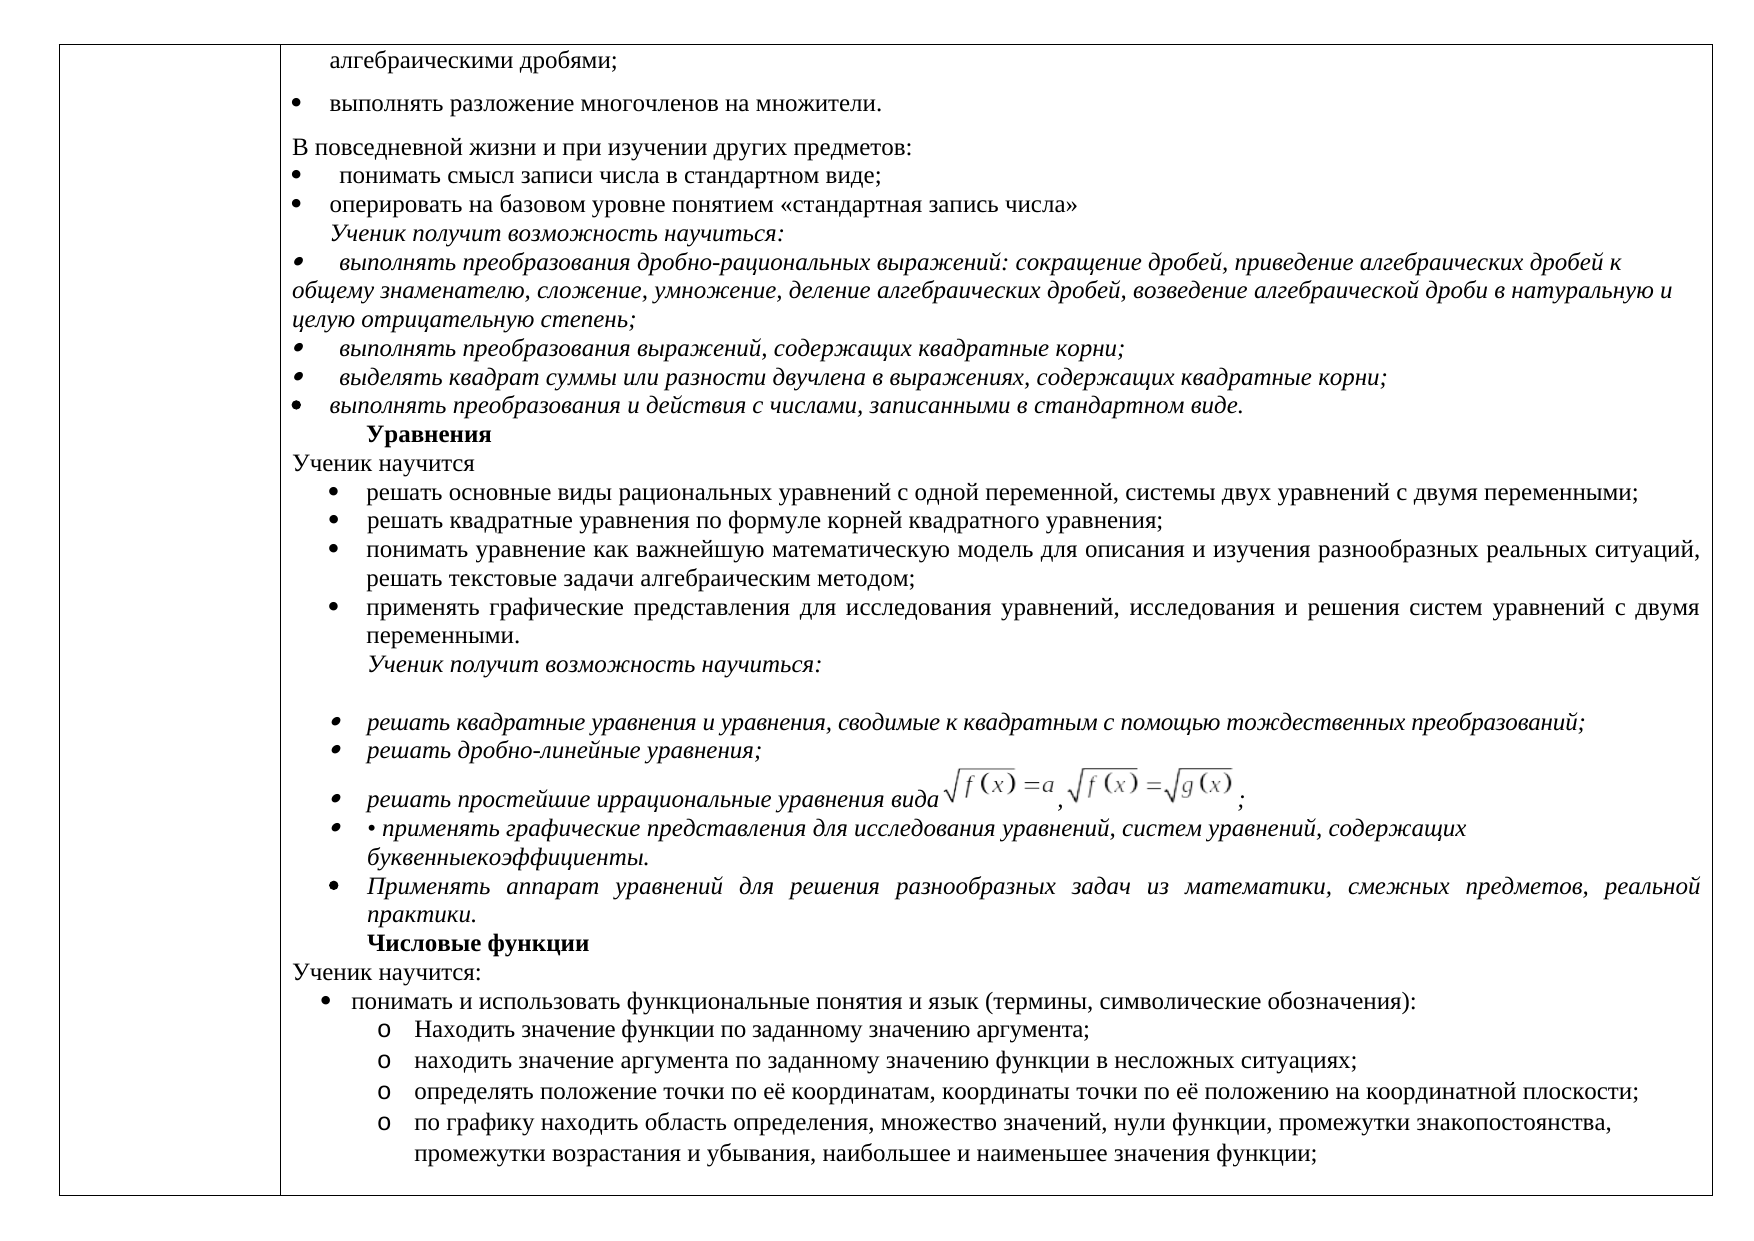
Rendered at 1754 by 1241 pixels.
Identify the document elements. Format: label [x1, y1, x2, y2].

table_cell [60, 45, 280, 1195]
table_cell [281, 45, 1712, 1195]
